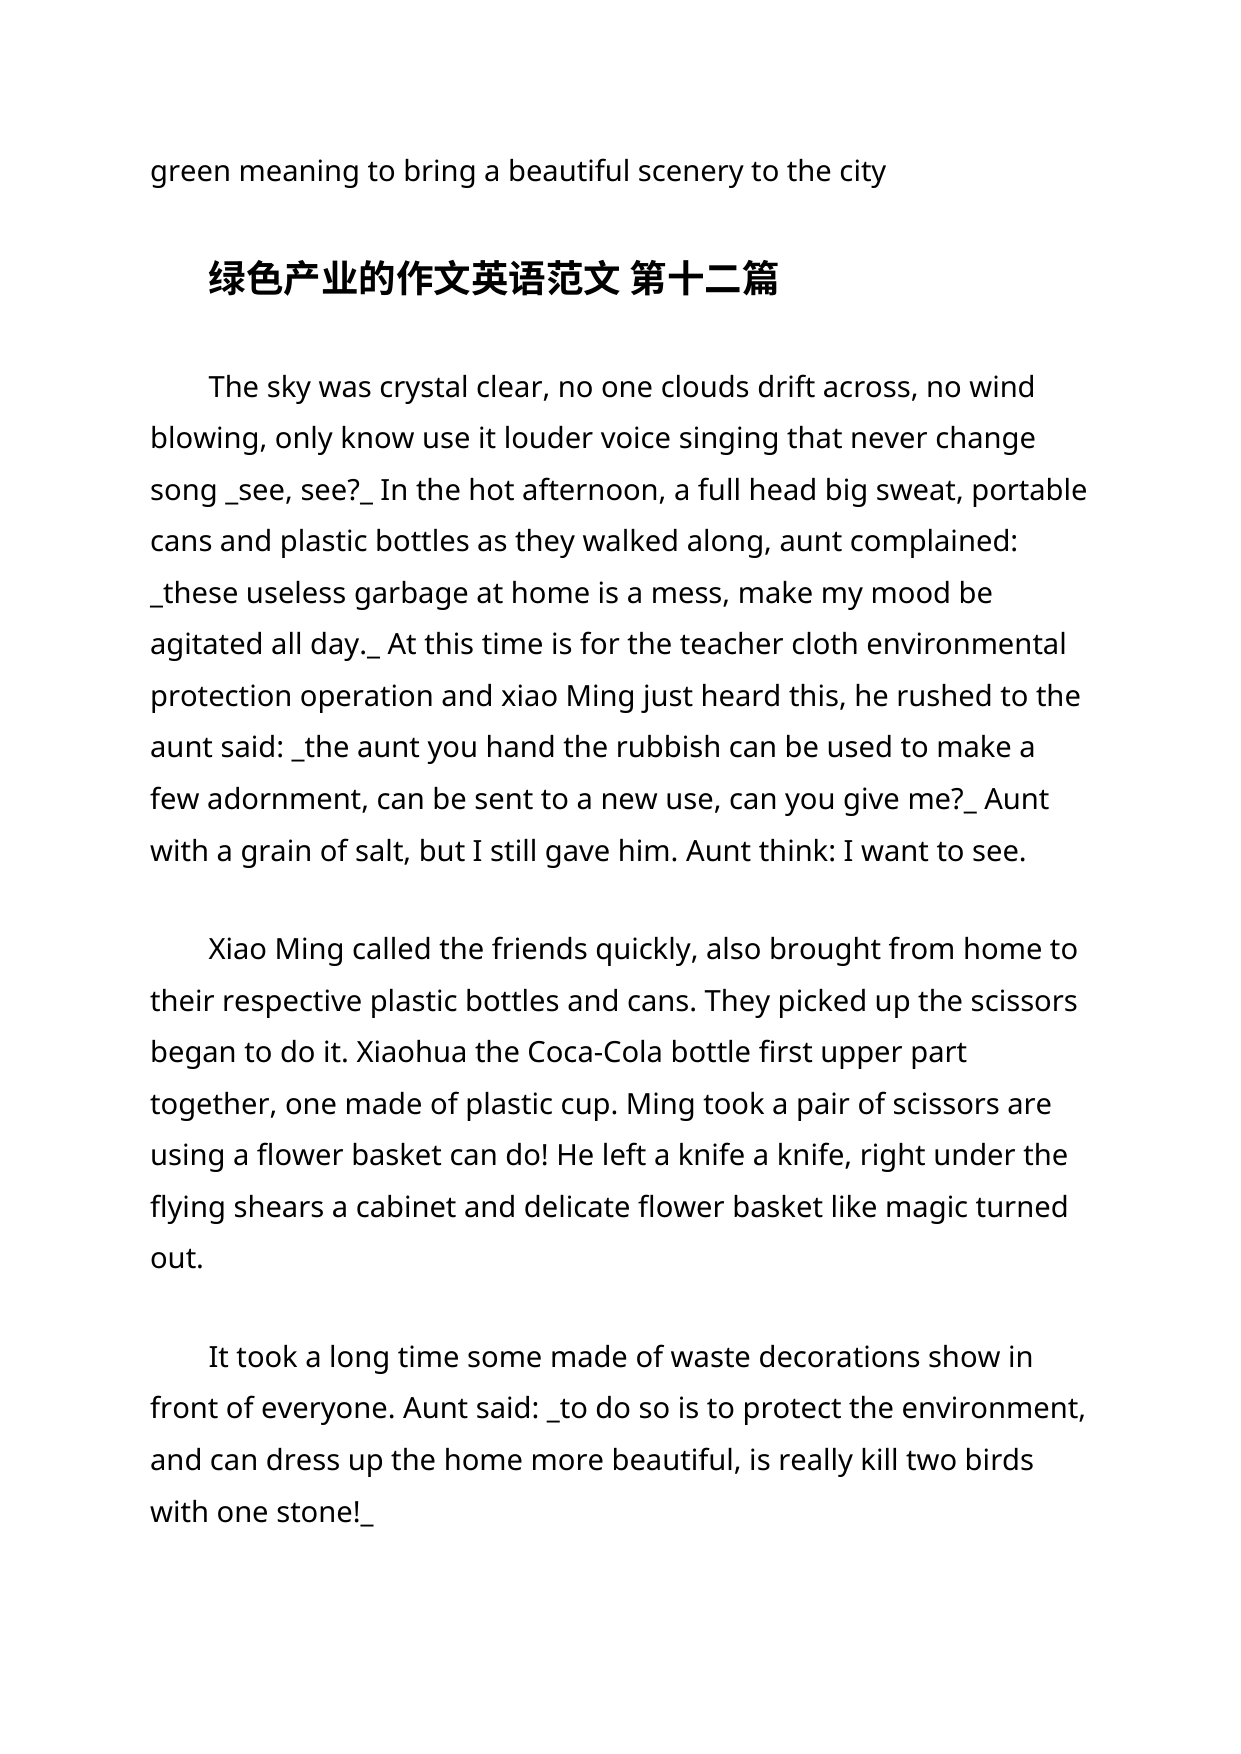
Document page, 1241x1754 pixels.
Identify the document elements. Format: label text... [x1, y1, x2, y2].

text It took a long time some made of waste decorations show in front of everyone. Aunt said: _to do so is to protect the environment, and can dress up the home more beautiful, is really kill two birds with one stone!_ [150, 1336, 1090, 1531]
text The sky was crystal clear, no one clouds drift across, no wind blowing, only know use it louder voice singing that never change song _see, see?_ In the hot afternoon, a full head big sweat, portable cans and plastic bottles as they walked along, aunt complained: _these useless garbage at home is a mess, make my mood be agitated all day._ At this time is for the teacher cloth environmental protection operation and xiao Ming just heard this, he rushed to the aunt said: _the aunt you hand the rubbish can be used to make a few adornment, can be sent to a new use, can you give me?_ Aunt with a grain of salt, but I still gave him. Aunt think: I want to see. [150, 366, 1090, 869]
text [150, 150, 1090, 190]
text Xiao Ming called the friends quickly, also brought from home to their respective plastic bottles and cans. They picked up the scissors began to do it. Xiaohua the Coca-Cola bottle first upper part together, one made of plastic cup. Ming took a pair of scissors are using a flower basket can do! He left a knife a knife, right under the flying shears a cabinet and delicate flower basket like magic turned out. [150, 928, 1090, 1277]
text 绿色产业的作文英语范文 第十二篇 [150, 248, 1090, 303]
